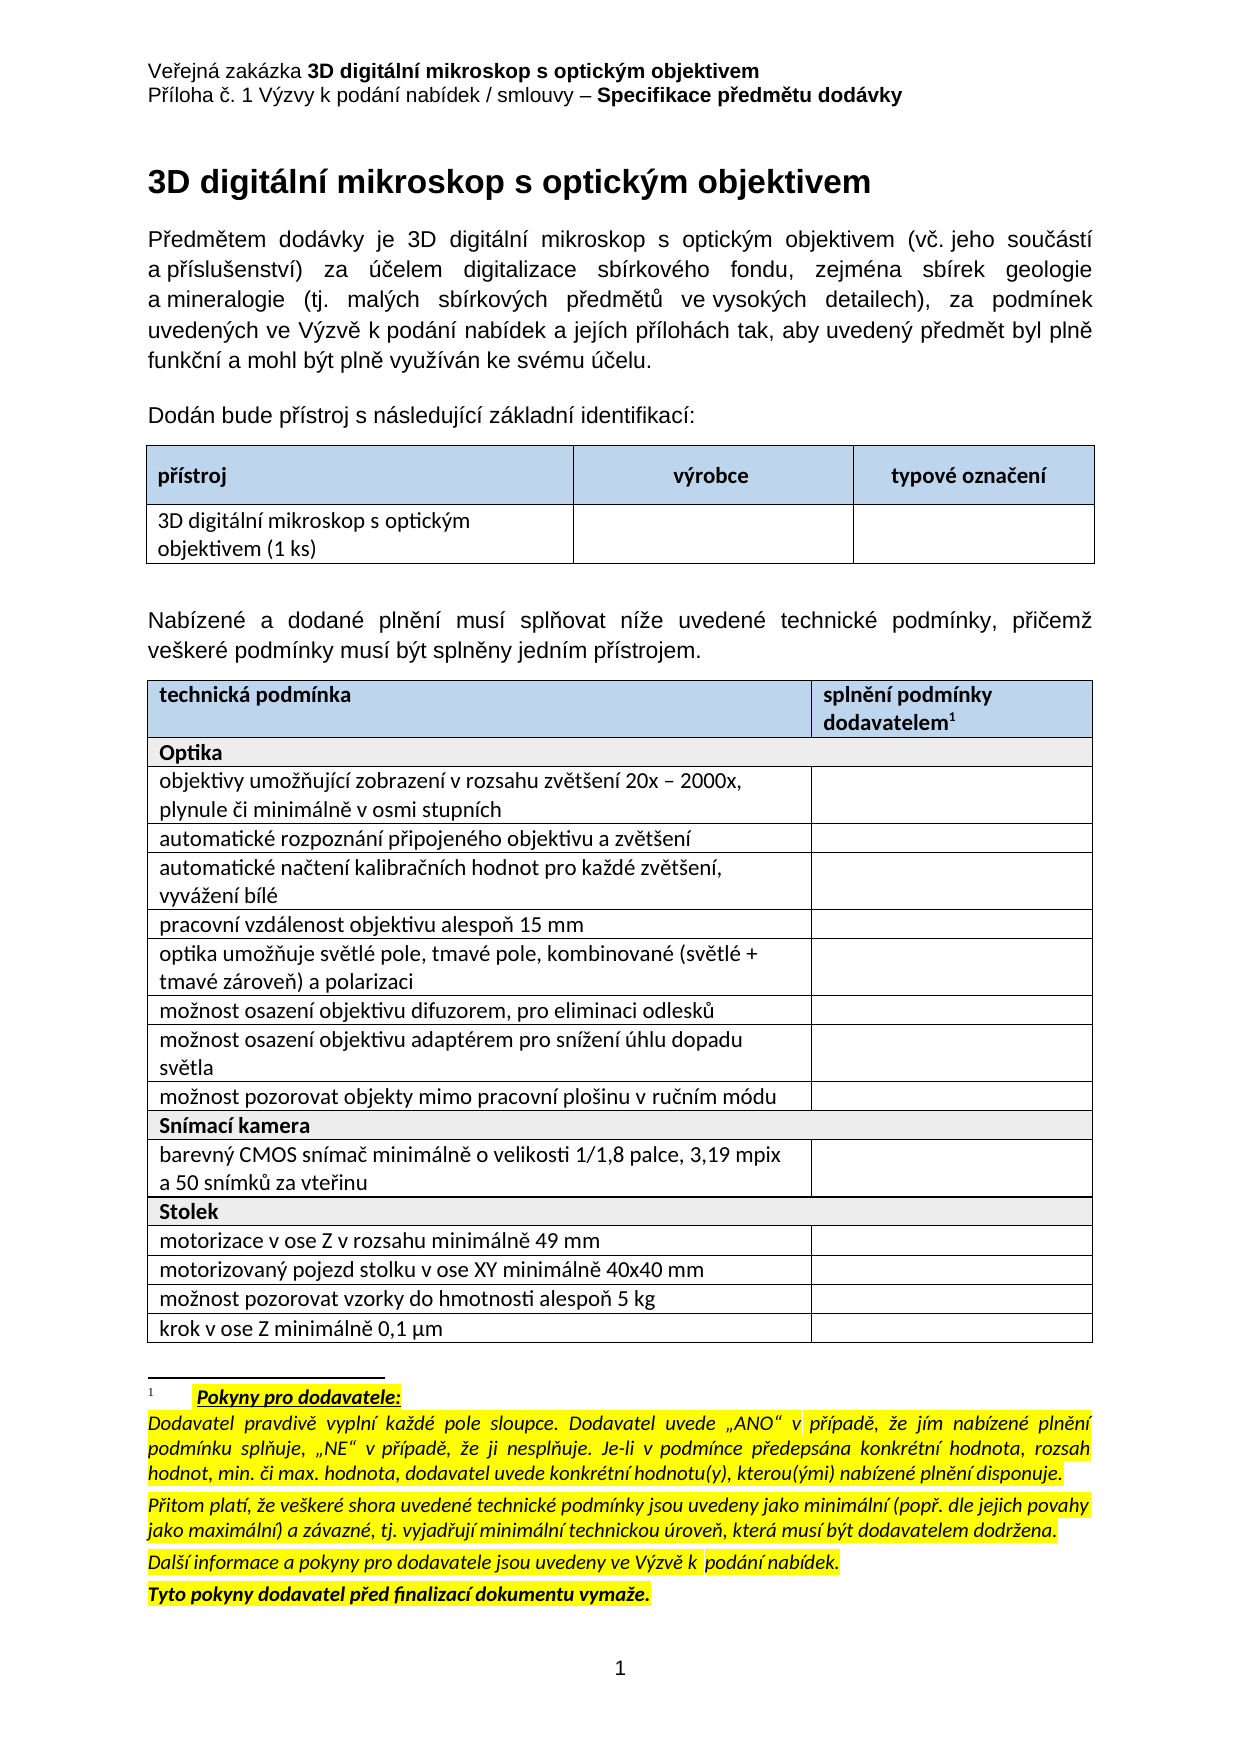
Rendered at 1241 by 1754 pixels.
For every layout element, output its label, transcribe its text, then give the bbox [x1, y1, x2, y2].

table_header technická podmínka [148, 681, 811, 737]
text Dodán bude přístroj s následující základní identifikací: [148, 402, 1093, 428]
table_cell 3D digitální mikroskop s optickým objektivem (1 ks) [147, 505, 573, 563]
table_cell možnost osazení objektivu adaptérem pro snížení úhlu dopadu světla [148, 1025, 811, 1081]
table_cell [812, 853, 1092, 909]
table_cell možnost pozorovat objekty mimo pracovní plošinu v ručním módu [148, 1082, 811, 1110]
table_cell [812, 1285, 1092, 1313]
table_cell [812, 1256, 1092, 1283]
table_cell [812, 1226, 1092, 1254]
table_header splnění podmínky dodavatelem [812, 681, 1092, 737]
table_cell Stolek [148, 1198, 1092, 1225]
table_cell [812, 1082, 1092, 1110]
table_header typové označení [854, 446, 1094, 504]
table_cell [812, 910, 1092, 938]
table_cell krok v ose Z minimálně 0,1 μm [148, 1314, 811, 1342]
table_cell motorizace v ose Z v rozsahu minimálně 49 mm [148, 1226, 811, 1254]
table_cell motorizovaný pojezd stolku v ose XY minimálně 40x40 mm [148, 1256, 811, 1283]
table_header výrobce [574, 446, 853, 504]
table_cell [812, 1140, 1092, 1196]
table_cell možnost osazení objektivu difuzorem, pro eliminaci odlesků [148, 996, 811, 1024]
table_cell [854, 505, 1094, 563]
table_cell automatické rozpoznání připojeného objektivu a zvětšení [148, 824, 811, 852]
table_cell [574, 505, 853, 563]
text Předmětem dodávky je 3D digitální mikroskop s optickým objektivem (vč. jeho součástí a příslušenství) za účelem digitalizace sbírkového fondu, zejména sbírek geologie a mineralogie (tj. malých sbírkových předmětů ve vysokých detailech), za podmínek uvedených ve Výzvě k podání nabídek a jejích přílohách tak, aby uvedený předmět byl plně funkční a mohl být plně využíván ke svému účelu. [148, 226, 1093, 373]
table_cell pracovní vzdálenost objektivu alespoň 15 mm [148, 910, 811, 938]
table_cell Optika [148, 738, 1092, 766]
text Nabízené a dodané plnění musí splňovat níže uvedené technické podmínky, přičemž veškeré podmínky musí být splněny jedním přístrojem. [148, 607, 1093, 663]
table_cell objektivy umožňující zobrazení v rozsahu zvětšení 20x – 2000x, plynule či minimálně v osmi stupních [148, 767, 811, 823]
table_cell [812, 1025, 1092, 1081]
table_cell možnost pozorovat vzorky do hmotnosti alespoň 5 kg [148, 1285, 811, 1313]
table_cell [812, 996, 1092, 1024]
table_cell automatické načtení kalibračních hodnot pro každé zvětšení, vyvážení bílé [148, 853, 811, 909]
table_cell [812, 1314, 1092, 1342]
table_cell optika umožňuje světlé pole, tmavé pole, kombinované (světlé + tmavé zároveň) a polarizaci [148, 939, 811, 995]
table_cell [812, 939, 1092, 995]
table_header přístroj [147, 446, 573, 504]
text 3D digitální mikroskop s optickým objektivem [148, 162, 1093, 201]
table_cell [812, 824, 1092, 852]
table_cell Snímací kamera [148, 1111, 1092, 1139]
table_cell [812, 767, 1092, 823]
table_cell barevný CMOS snímač minimálně o velikosti 1/1,8 palce, 3,19 mpix a 50 snímků za vteřinu [148, 1140, 811, 1196]
